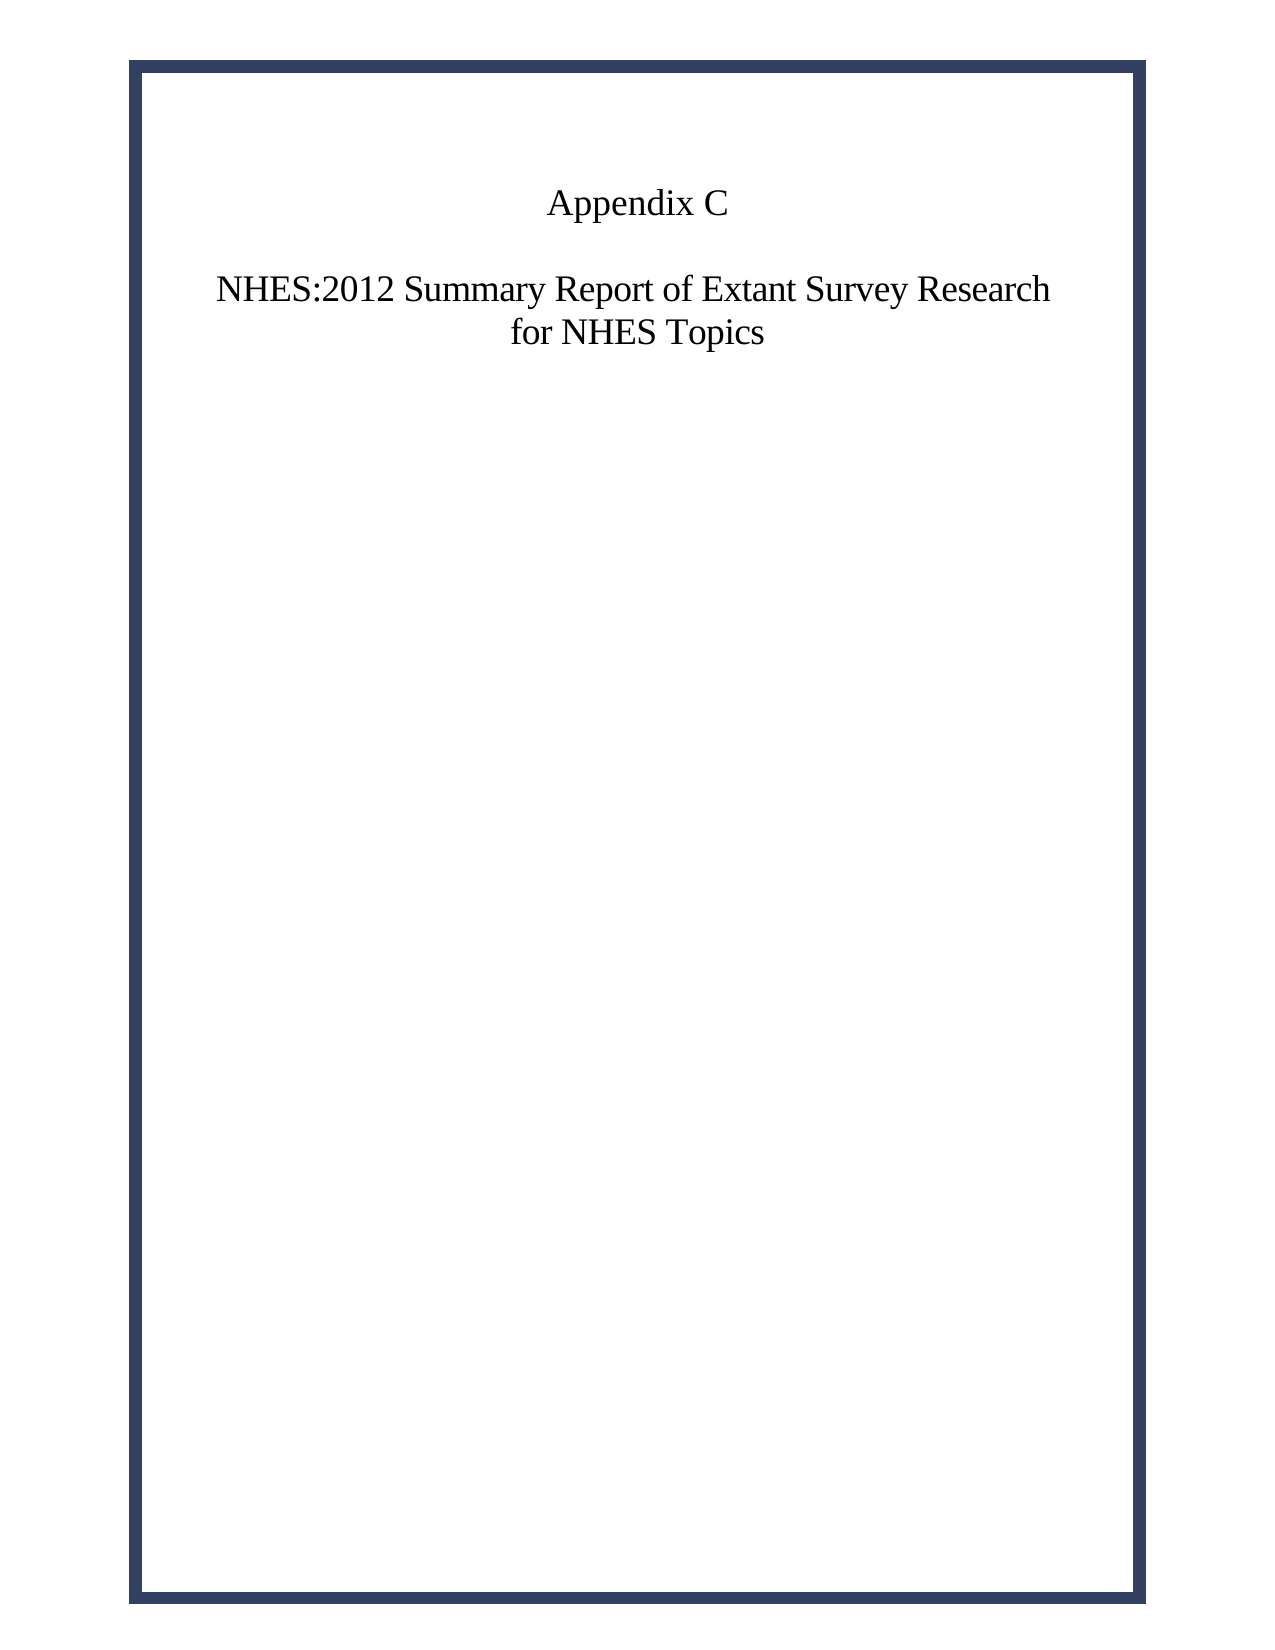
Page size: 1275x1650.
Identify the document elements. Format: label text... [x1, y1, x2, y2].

text Appendix C NHES:2012 Summary Report of Extant Survey Research for NHES Topics [150, 180, 1125, 352]
